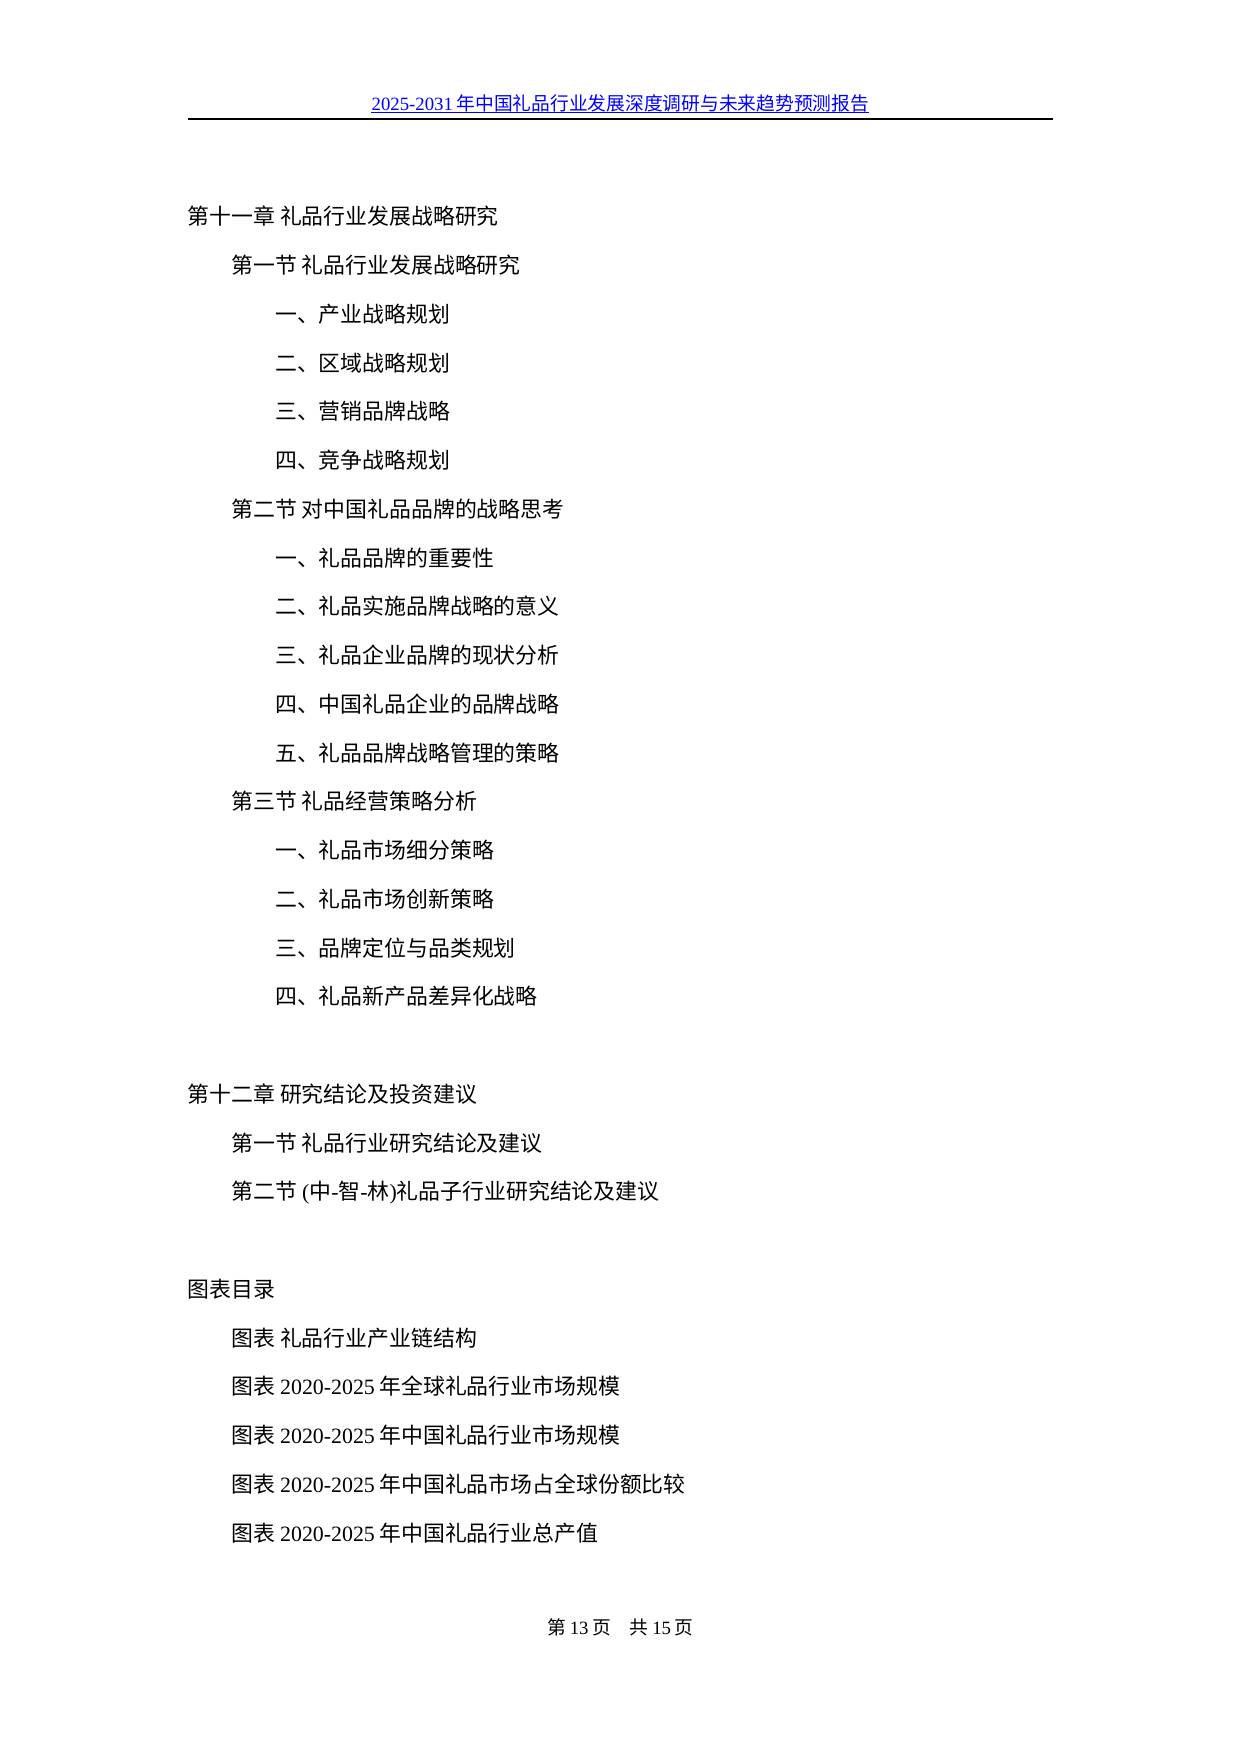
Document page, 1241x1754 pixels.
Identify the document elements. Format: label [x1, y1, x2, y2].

text [187, 150, 1053, 1548]
